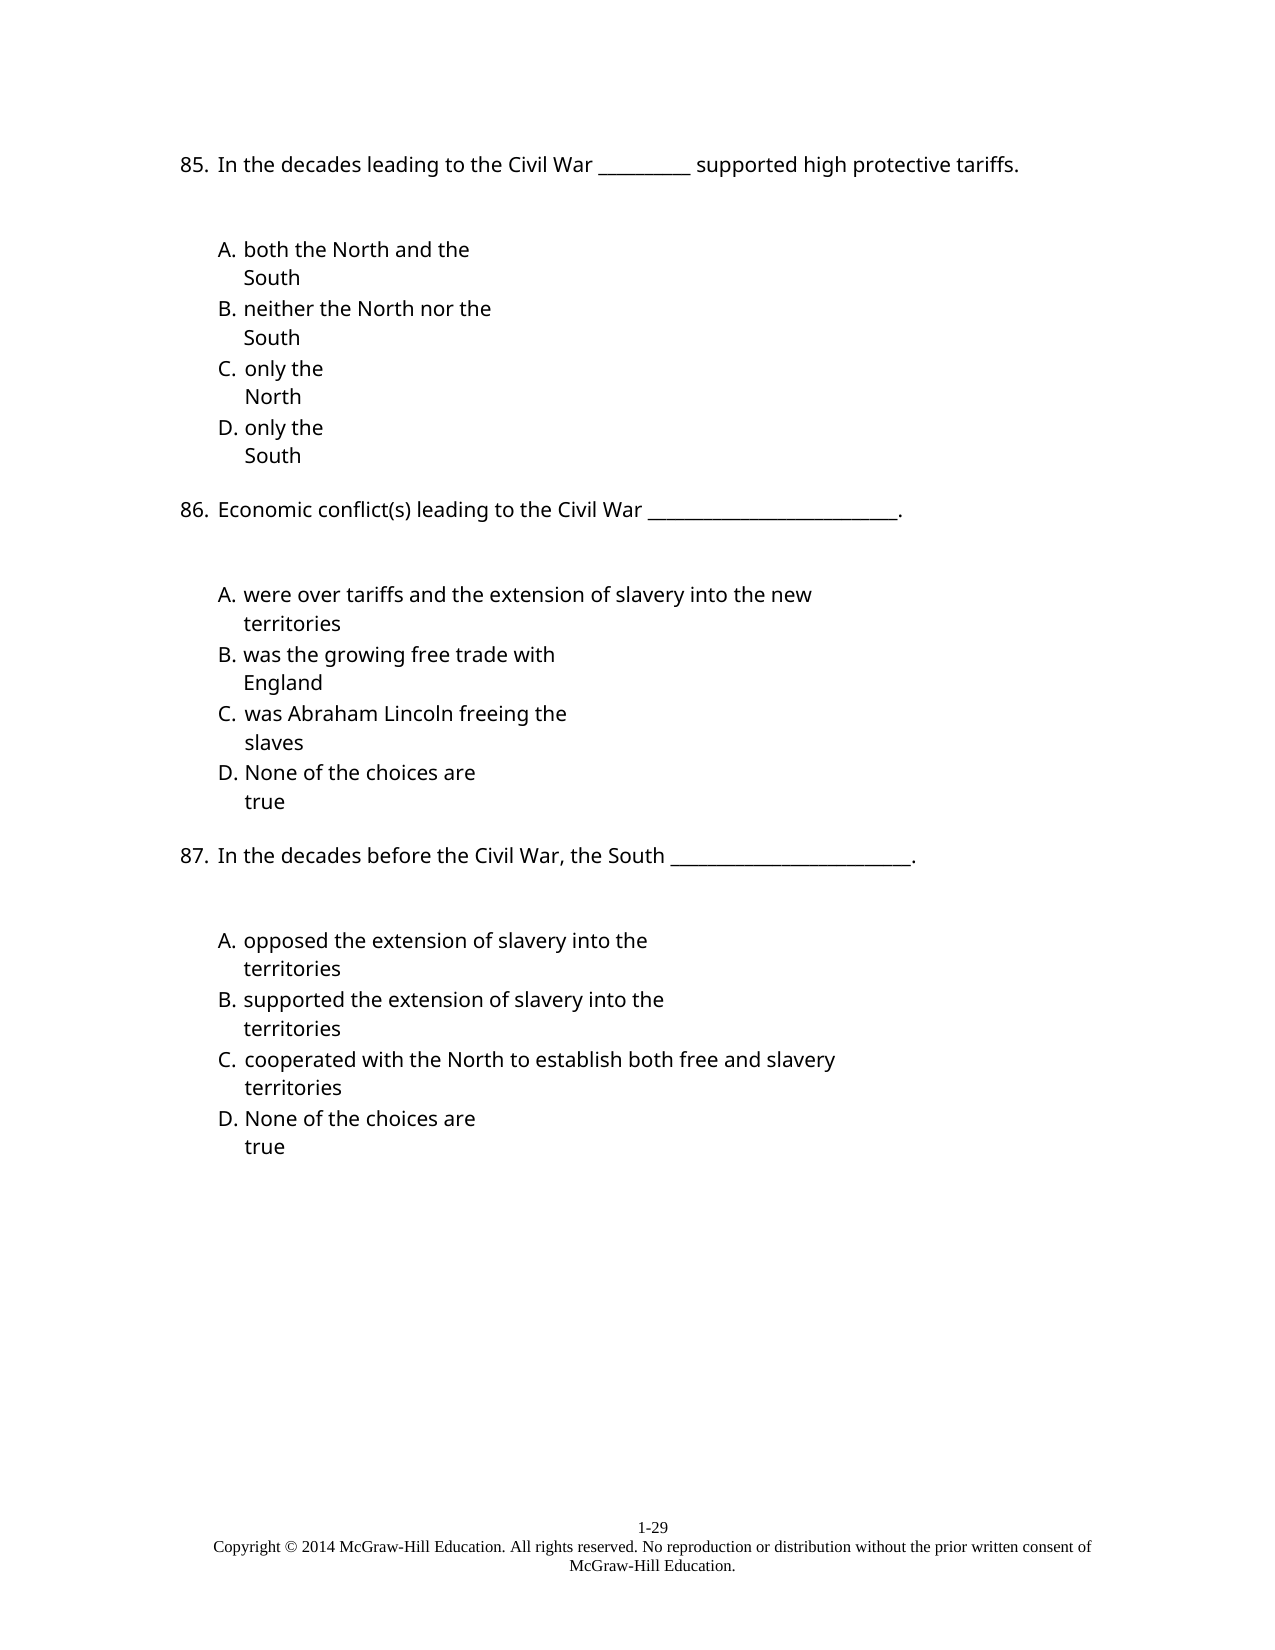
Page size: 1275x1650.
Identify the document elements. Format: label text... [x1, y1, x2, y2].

table_header 85. [180, 150, 218, 470]
table_header In the decades before the Civil War, the South __________________________. [218, 841, 1125, 1161]
table_header 87. [180, 841, 218, 1161]
table_header In the decades leading to the Civil War __________ supported high protective tariffs. [218, 150, 1125, 470]
table_header 86. [180, 496, 218, 816]
table_header Economic conflict(s) leading to the Civil War ___________________________. [218, 496, 1125, 816]
